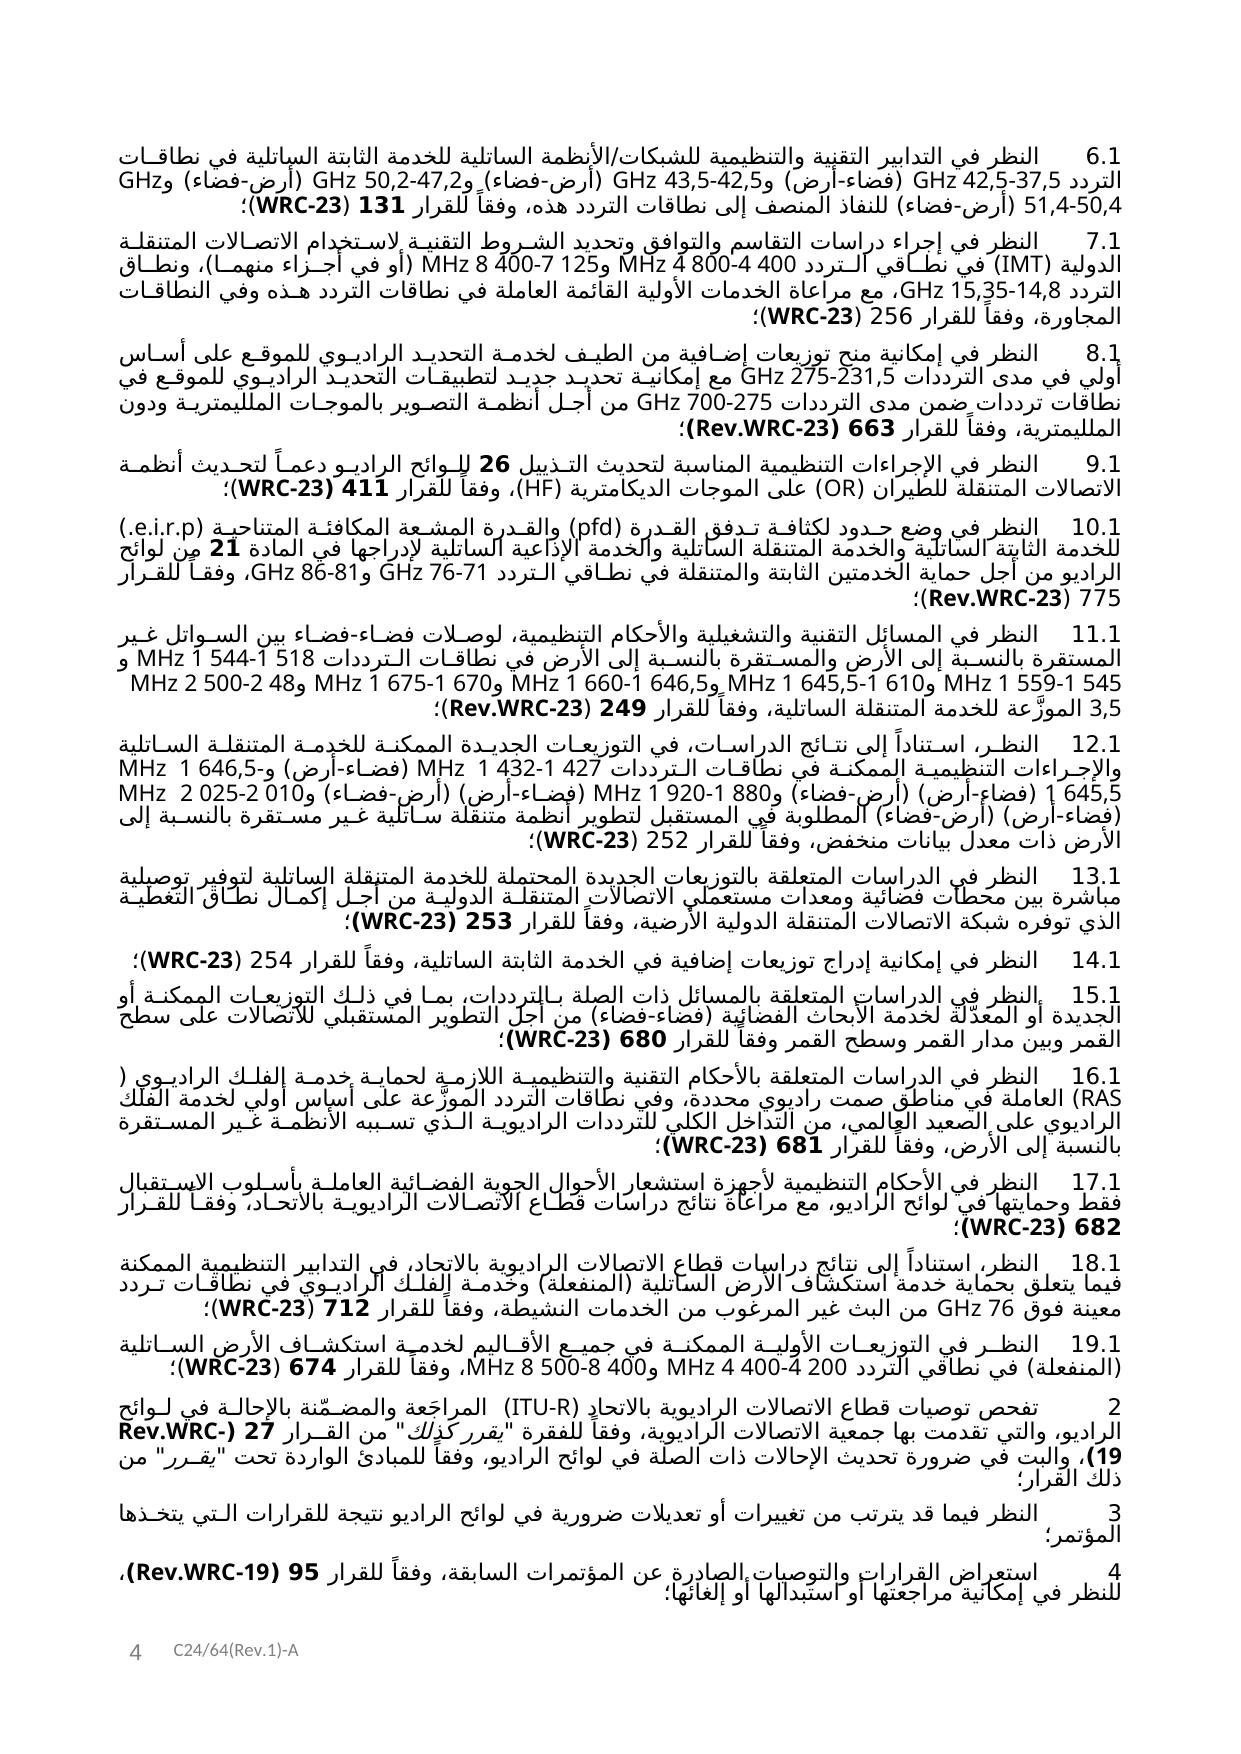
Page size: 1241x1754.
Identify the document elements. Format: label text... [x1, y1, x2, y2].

text 10.1 النظر في وضع حدود لكثافة تدفق القدرة (pfd) والقدرة المشعة المكافئة المتناحية (e.i.r.p.) للخدمة الثابتة الساتلية والخدمة المتنقلة الساتلية والخدمة الإذاعية الساتلية لإدراجها في المادة 21 من لوائح الراديو من أجل حماية الخدمتين الثابتة والمتنقلة في نطاقي التردد GHz 76-71 وGHz 86-81، وفقاً للقرار 775 (Rev.WRC-23)؛ [118, 515, 1122, 613]
text 19.1 النظر في التوزيعات الأولية الممكنة في جميع الأقاليم لخدمة استكشاف الأرض الساتلية (المنفعلة) في نطاقي التردد MHz 4 400-4 200 وMHz 8 500-8 400، وفقاً للقرار 674 (WRC-23)؛ [118, 1335, 1122, 1382]
text 2 تفحص توصيات قطاع الاتصالات الراديوية بالاتحاد (ITU-R) المراجَعة والمضمّنة بالإحالة في لوائح الراديو، والتي تقدمت بها جمعية الاتصالات الراديوية، وفقاً للفقرة "يقرر كذلك" من القرار 27 (Rev.WRC-19)، والبت في ضرورة تحديث الإحالات ذات الصلة في لوائح الراديو، وفقاً للمبادئ الواردة تحت "يقرر" من ذلك القرار؛ [118, 1395, 1122, 1492]
text 8.1 النظر في إمكانية منح توزيعات إضافية من الطيف لخدمة التحديد الراديوي للموقع على أساس أولي في مدى الترددات GHz 275-231,5 مع إمكانية تحديد جديد لتطبيقات التحديد الراديوي للموقع في نطاقات ترددات ضمن مدى الترددات GHz 700-275 من أجل أنظمة التصوير بالموجات الملليمترية ودون الملليمترية، وفقاً للقرار 663 (Rev.WRC-23)؛ [118, 344, 1122, 443]
text 13.1 النظر في الدراسات المتعلقة بالتوزيعات الجديدة المحتملة للخدمة المتنقلة الساتلية لتوفير توصيلية مباشرة بين محطات فضائية ومعدات مستعملي الاتصالات المتنقلة الدولية من أجل إكمال نطاق التغطية الذي توفره شبكة الاتصالات المتنقلة الدولية الأرضية، وفقاً للقرار 253 (WRC-23)؛ [118, 868, 1122, 936]
text 4 استعراض القرارات والتوصيات الصادرة عن المؤتمرات السابقة، وفقاً للقرار 95 (Rev.WRC-19)، للنظر في إمكانية مراجعتها أو استبدالها أو إلغائها؛ [118, 1560, 1122, 1606]
text 12.1 النظر، استناداً إلى نتائج الدراسات، في التوزيعات الجديدة الممكنة للخدمة المتنقلة الساتلية والإجراءات التنظيمية الممكنة في نطاقات الترددات MHz 1 432-1 427 (فضاء-أرض) وMHz 1 646,5-1 645,5 (فضاء-أرض) (أرض-فضاء) وMHz 1 920-1 880 (فضاء-أرض) (أرض-فضاء) وMHz 2 025-2 010 (فضاء-أرض) (أرض-فضاء) المطلوبة في المستقبل لتطوير أنظمة متنقلة ساتلية غير مستقرة بالنسبة إلى الأرض ذات معدل بيانات منخفض، وفقاً للقرار 252 (WRC-23)؛ [118, 736, 1122, 855]
text 18.1 النظر، استناداً إلى نتائج دراسات قطاع الاتصالات الراديوية بالاتحاد، في التدابير التنظيمية الممكنة فيما يتعلق بحماية خدمة استكشاف الأرض الساتلية (المنفعلة) وخدمة الفلك الراديوي في نطاقات تردد معينة فوق GHz 76 من البث غير المرغوب من الخدمات النشيطة، وفقاً للقرار 712 (WRC-23)؛ [118, 1254, 1122, 1323]
text 9.1 النظر في الإجراءات التنظيمية المناسبة لتحديث التذييل 26 للوائح الراديو دعماً لتحديث أنظمة الاتصالات المتنقلة للطيران (OR) على الموجات الديكامترية (HF)، وفقاً للقرار 411 (WRC-23)؛ [118, 456, 1122, 503]
text 14.1 النظر في إمكانية إدراج توزيعات إضافية في الخدمة الثابتة الساتلية، وفقاً للقرار 254 (WRC-23)؛ [118, 949, 1122, 974]
text 17.1 النظر في الأحكام التنظيمية لأجهزة استشعار الأحوال الجوية الفضائية العاملة بأسلوب الاستقبال فقط وحمايتها في لوائح الراديو، مع مراعاة نتائج دراسات قطاع الاتصالات الراديوية بالاتحاد،‎ وفقاً للقرار 682 (WRC-23)؛ [118, 1173, 1122, 1242]
text 3 النظر فيما قد يترتب من تغييرات أو تعديلات ضرورية في لوائح الراديو نتيجة للقرارات التي يتخذها المؤتمر؛ [118, 1505, 1122, 1547]
text 11.1 النظر في المسائل التقنية والتشغيلية والأحكام التنظيمية، لوصلات فضاء-فضاء بين السواتل غير المستقرة بالنسبة إلى الأرض والمستقرة بالنسبة إلى الأرض في نطاقات الترددات MHz 1 544-1 518 وMHz 1 559-1 545 وMHz 1 645,5-1 610 وMHz 1 660-1 646,5 وMHz 1 675-1 670 وMHz 2 500-2 483,5 الموزَّعة للخدمة المتنقلة الساتلية، ‎وفقاً للقرار 249 (Rev.WRC-23)؛ [118, 626, 1122, 723]
text 6.1 النظر في التدابير التقنية والتنظيمية للشبكات/الأنظمة الساتلية للخدمة الثابتة الساتلية في نطاقات التردد GHz 42,5-37,5 (فضاء-أرض) وGHz 43,5-42,5 (أرض-فضاء) وGHz 50,2-47,2 (أرض-فضاء) وGHz 51,4-50,4 (أرض-فضاء) للنفاذ المنصف إلى نطاقات التردد هذه، وفقاً للقرار 131 (WRC-23)؛ [118, 148, 1122, 220]
text 15.1 النظر في الدراسات المتعلقة بالمسائل ذات الصلة بالترددات، بما في ذلك التوزيعات الممكنة أو الجديدة أو المعدّلة لخدمة الأبحاث الفضائية (فضاء-فضاء) من أجل التطوير المستقبلي للاتصالات على سطح القمر وبين مدار القمر وسطح القمر وفقاً للقرار 680 (WRC-23)؛ [118, 986, 1122, 1055]
text 7.1 النظر في إجراء دراسات التقاسم والتوافق وتحديد الشروط التقنية لاستخدام الاتصالات المتنقلة الدولية (IMT) في نطاقي التردد MHz 4 800-4 400 وMHz 8 400-7 125 (أو في أجزاء منهما)، ونطاق التردد GHz 15,35-14,8، مع مراعاة الخدمات الأولية القائمة العاملة في نطاقات التردد هذه وفي النطاقات المجاورة، وفقاً للقرار 256 (WRC-23)؛ [118, 232, 1122, 331]
text 16.1 ‏النظر في الدراسات المتعلقة بالأحكام التقنية والتنظيمية اللازمة لحماية خدمة الفلك الراديوي (RAS) العاملة في مناطق صمت راديوي محددة، وفي نطاقات التردد الموزَّعة على أساس أولي لخدمة الفلك الراديوي على الصعيد العالمي، من التداخل الكلي للترددات الراديوية الذي تسببه الأنظمة غير المستقرة بالنسبة إلى الأرض،‎ وفقاً للقرار 681 (WRC-23)؛ [118, 1067, 1122, 1161]
